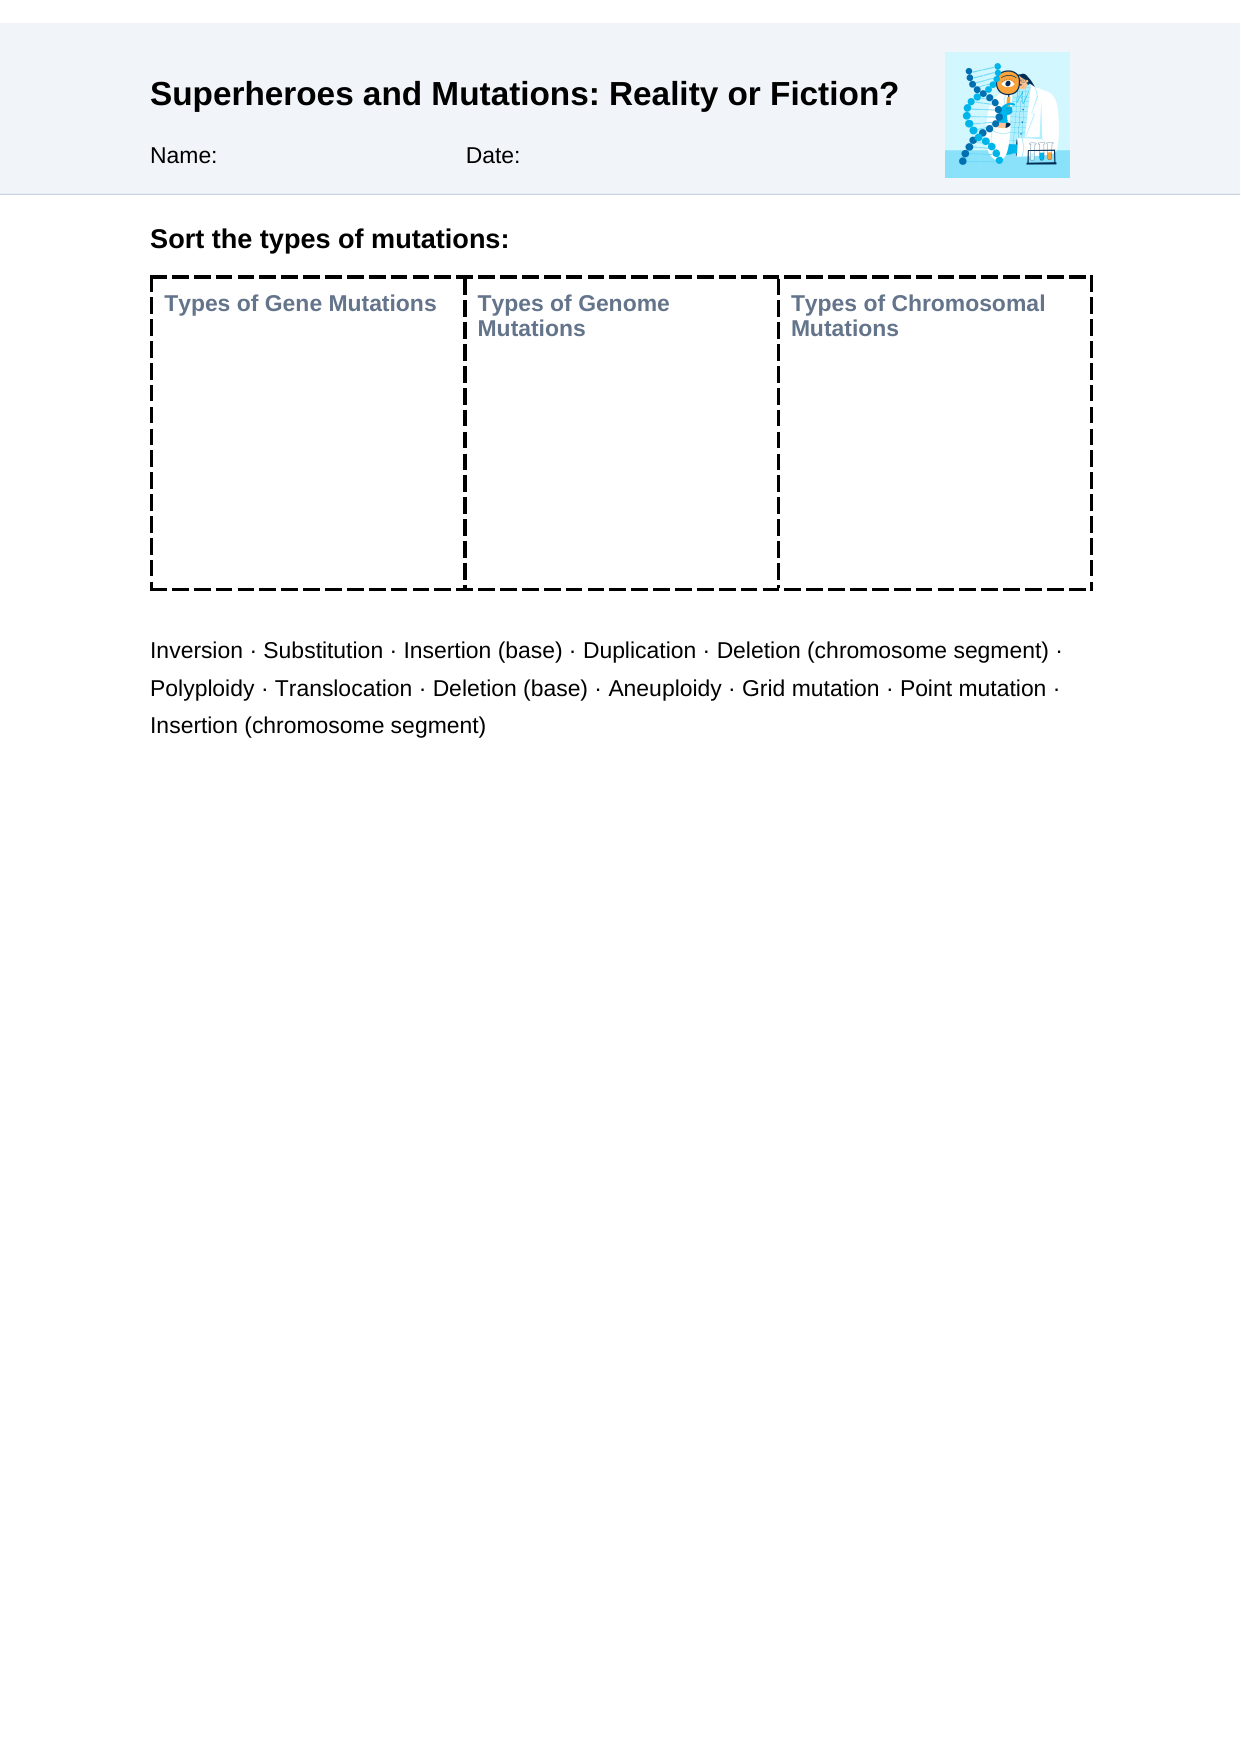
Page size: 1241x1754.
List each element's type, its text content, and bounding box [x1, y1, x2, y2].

table_header Types of Genome Mutations [465, 275, 778, 588]
text Inversion · Substitution · Insertion (base) · Duplication · Deletion (chromosome segment) · Polyploidy · Translocation · Deletion (base) · Aneuploidy · Grid mutation · Point mutation · Insertion (chromosome segment) [150, 628, 1090, 741]
subtitle Sort the types of mutations: [150, 223, 1090, 254]
picture [0, 23, 1241, 195]
table_header Types of Chromosomal Mutations [778, 275, 1092, 588]
table_header Types of Gene Mutations [152, 275, 465, 588]
